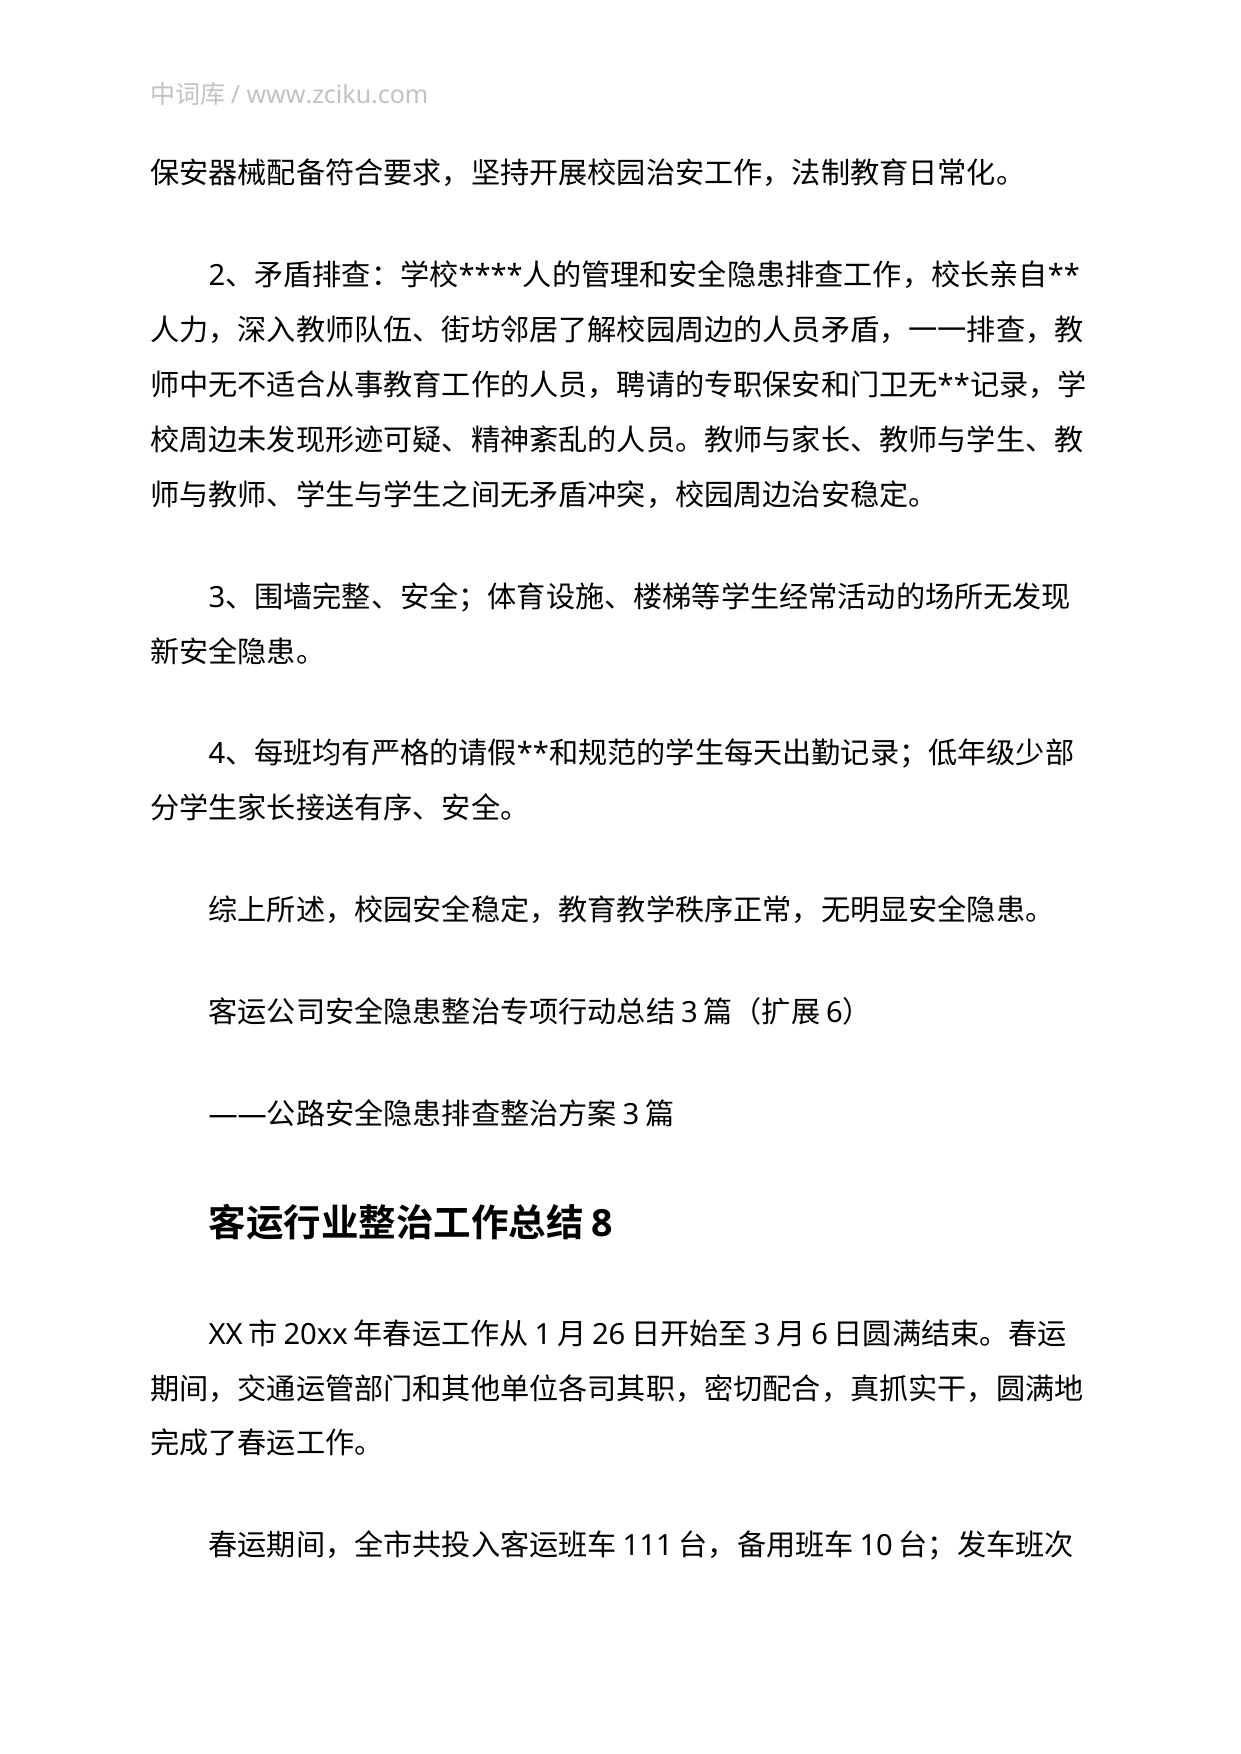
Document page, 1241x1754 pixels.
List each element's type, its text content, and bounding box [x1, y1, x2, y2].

text 4、每班均有严格的请假**和规范的学生每天出勤记录；低年级少部分学生家长接送有序、安全。 [150, 730, 1090, 827]
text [150, 1522, 1090, 1564]
text ——公路安全隐患排查整治方案3篇 [150, 1091, 1090, 1133]
text 3、围墙完整、安全；体育设施、楼梯等学生经常活动的场所无发现新安全隐患。 [150, 573, 1090, 671]
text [150, 150, 1090, 192]
text 2、矛盾排查：学校****人的管理和安全隐患排查工作，校长亲自**人力，深入教师队伍、街坊邻居了解校园周边的人员矛盾，一一排查，教师中无不适合从事教育工作的人员，聘请的专职保安和门卫无**记录，学校周边未发现形迹可疑、精神紊乱的人员。教师与家长、教师与学生、教师与教师、学生与学生之间无矛盾冲突，校园周边治安稳定。 [150, 252, 1090, 514]
text 综上所述，校园安全稳定，教育教学秩序正常，无明显安全隐患。 [150, 887, 1090, 929]
text XX市20xx年春运工作从1月26日开始至3月6日圆满结束。春运期间，交通运管部门和其他单位各司其职，密切配合，真抓实干，圆满地完成了春运工作。 [150, 1310, 1090, 1462]
text 客运公司安全隐患整治专项行动总结3篇（扩展6） [150, 989, 1090, 1031]
text 客运行业整治工作总结8 [150, 1193, 1090, 1247]
